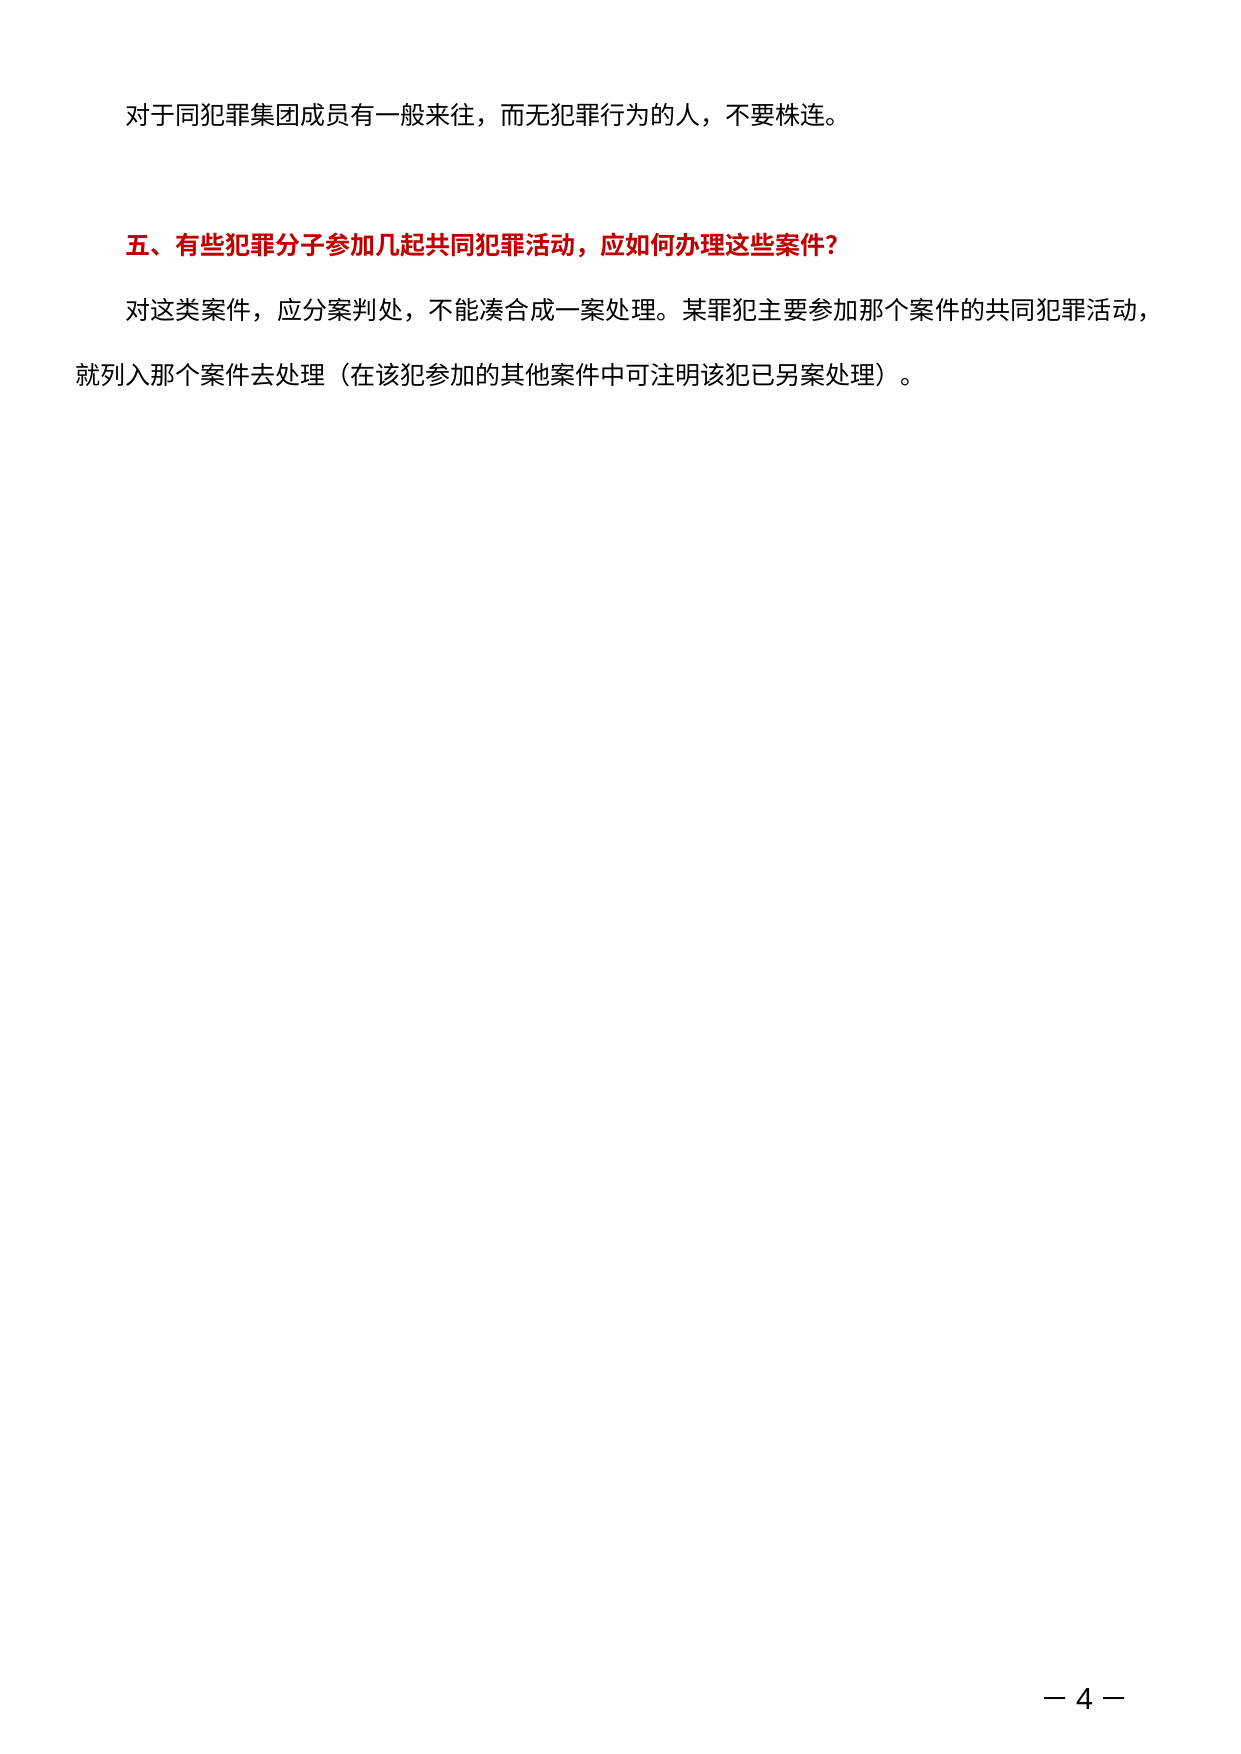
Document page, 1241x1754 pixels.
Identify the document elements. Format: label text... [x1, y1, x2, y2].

text 五、有些犯罪分子参加几起共同犯罪活动，应如何办理这些案件？ [75, 211, 1165, 276]
text 对这类案件，应分案判处，不能凑合成一案处理。某罪犯主要参加那个案件的共同犯罪活动，就列入那个案件去处理（在该犯参加的其他案件中可注明该犯已另案处理）。 [75, 276, 1165, 406]
text 对于同犯罪集团成员有一般来往，而无犯罪行为的人，不要株连。 [75, 81, 1165, 146]
